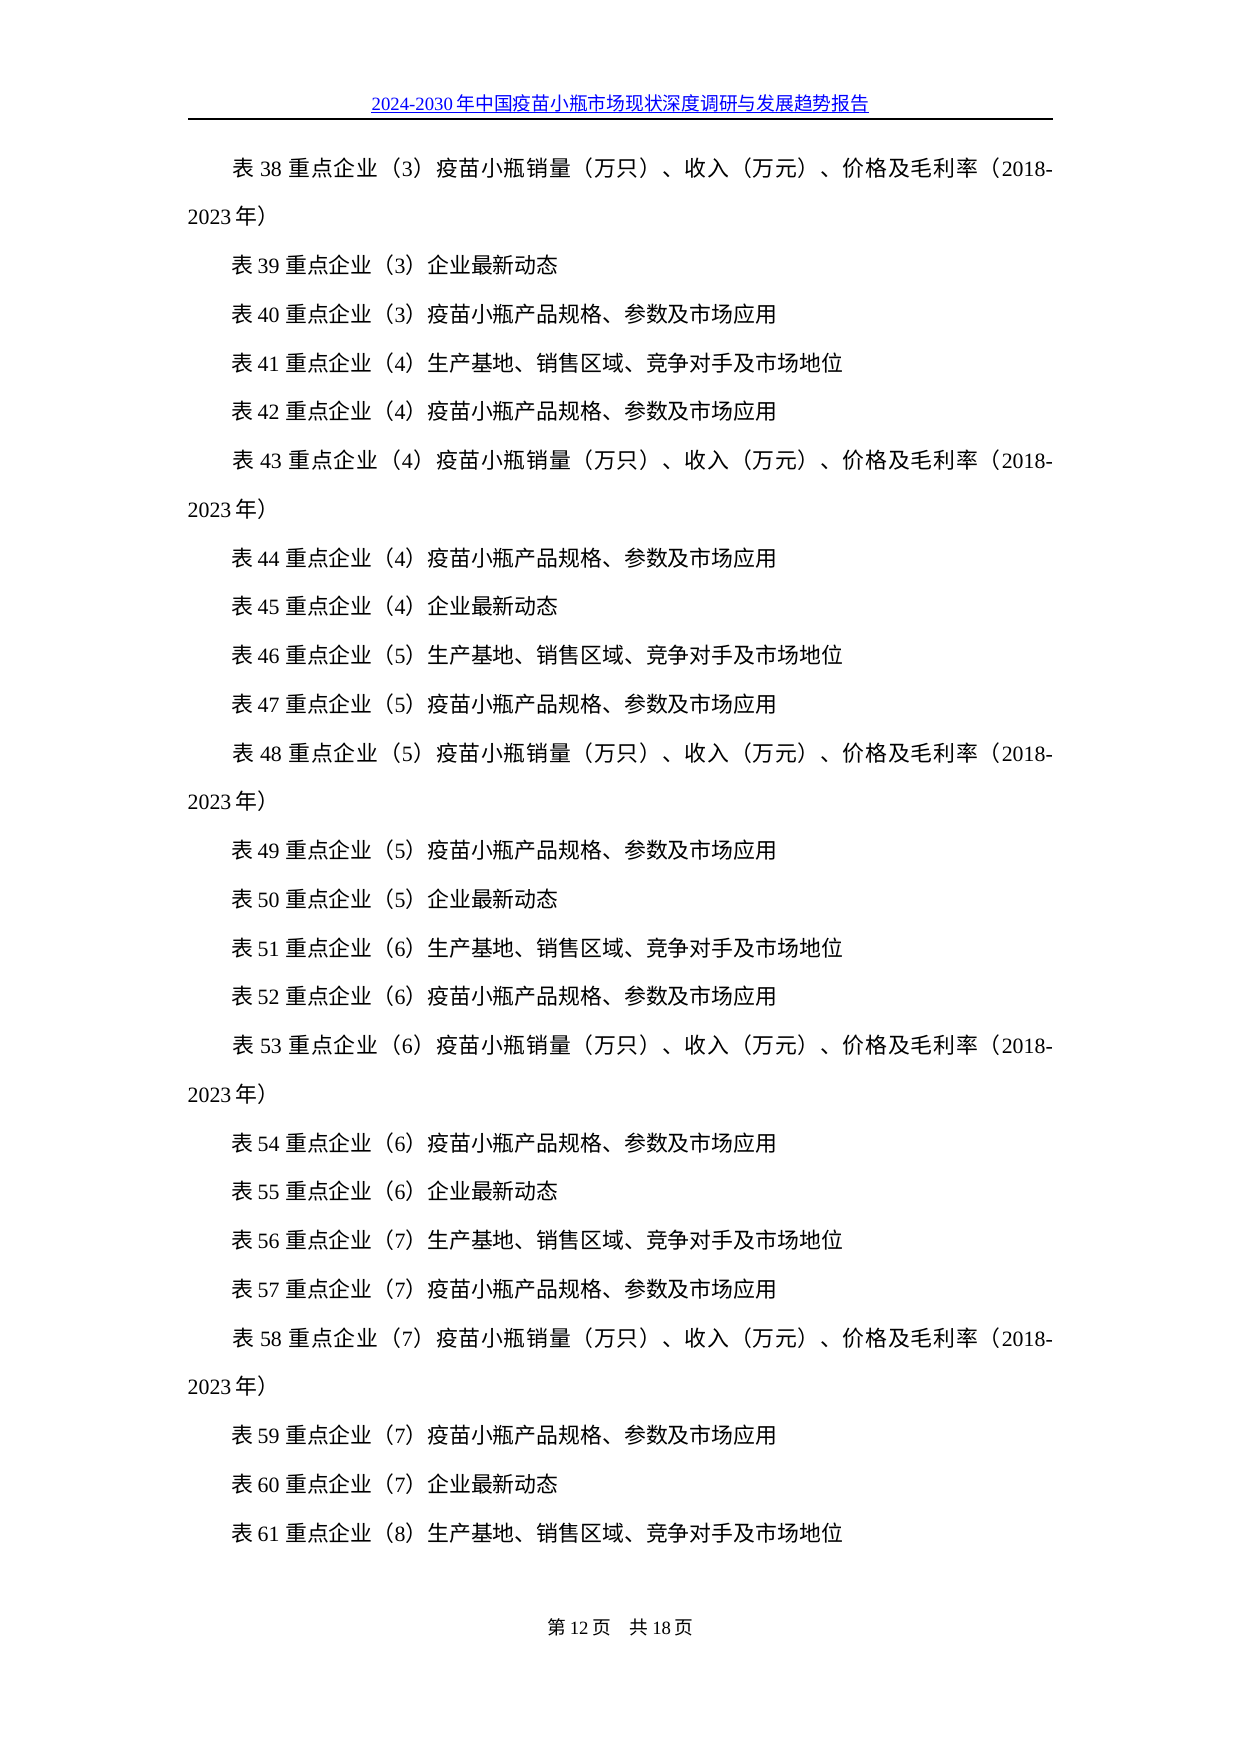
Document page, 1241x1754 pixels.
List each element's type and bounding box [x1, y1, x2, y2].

text [187, 150, 1053, 1548]
